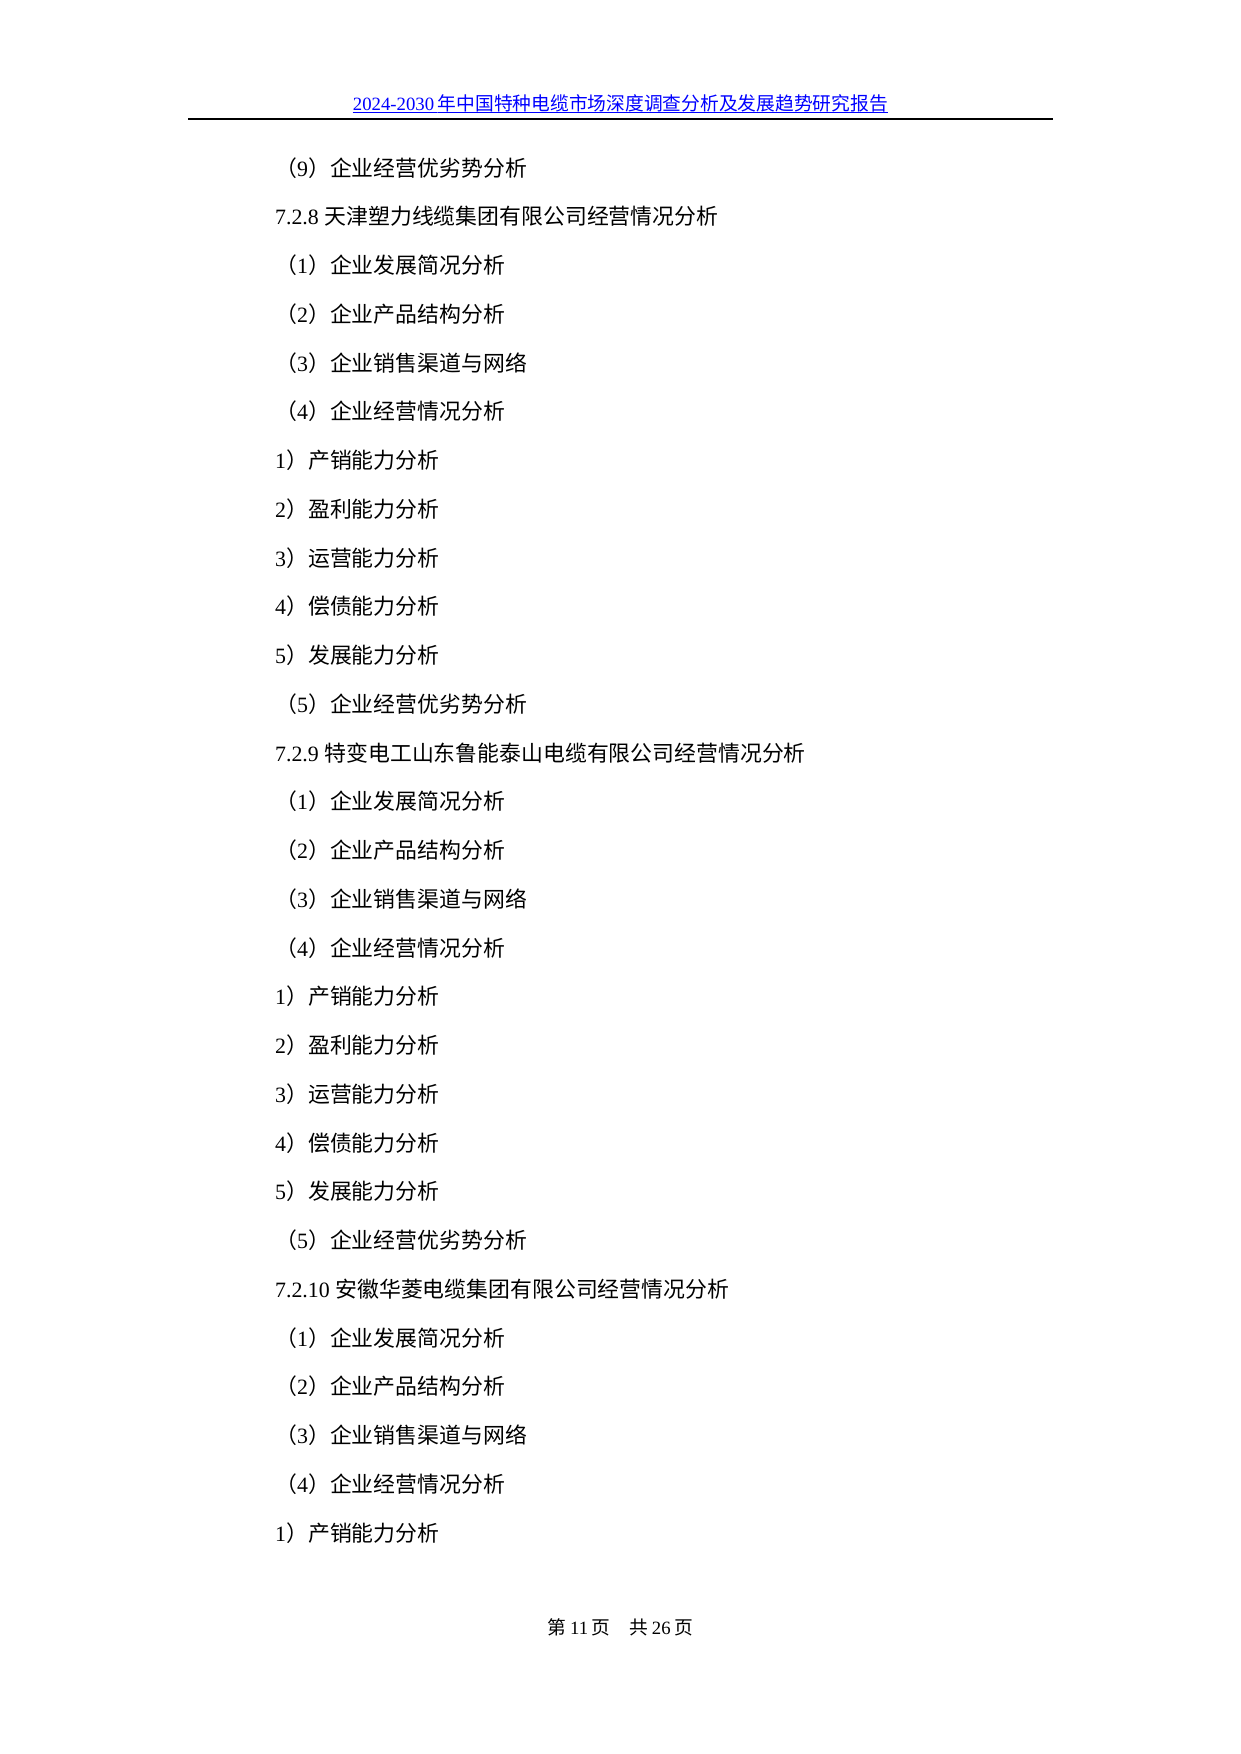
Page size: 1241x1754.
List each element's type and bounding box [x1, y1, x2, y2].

text [187, 150, 1053, 1548]
